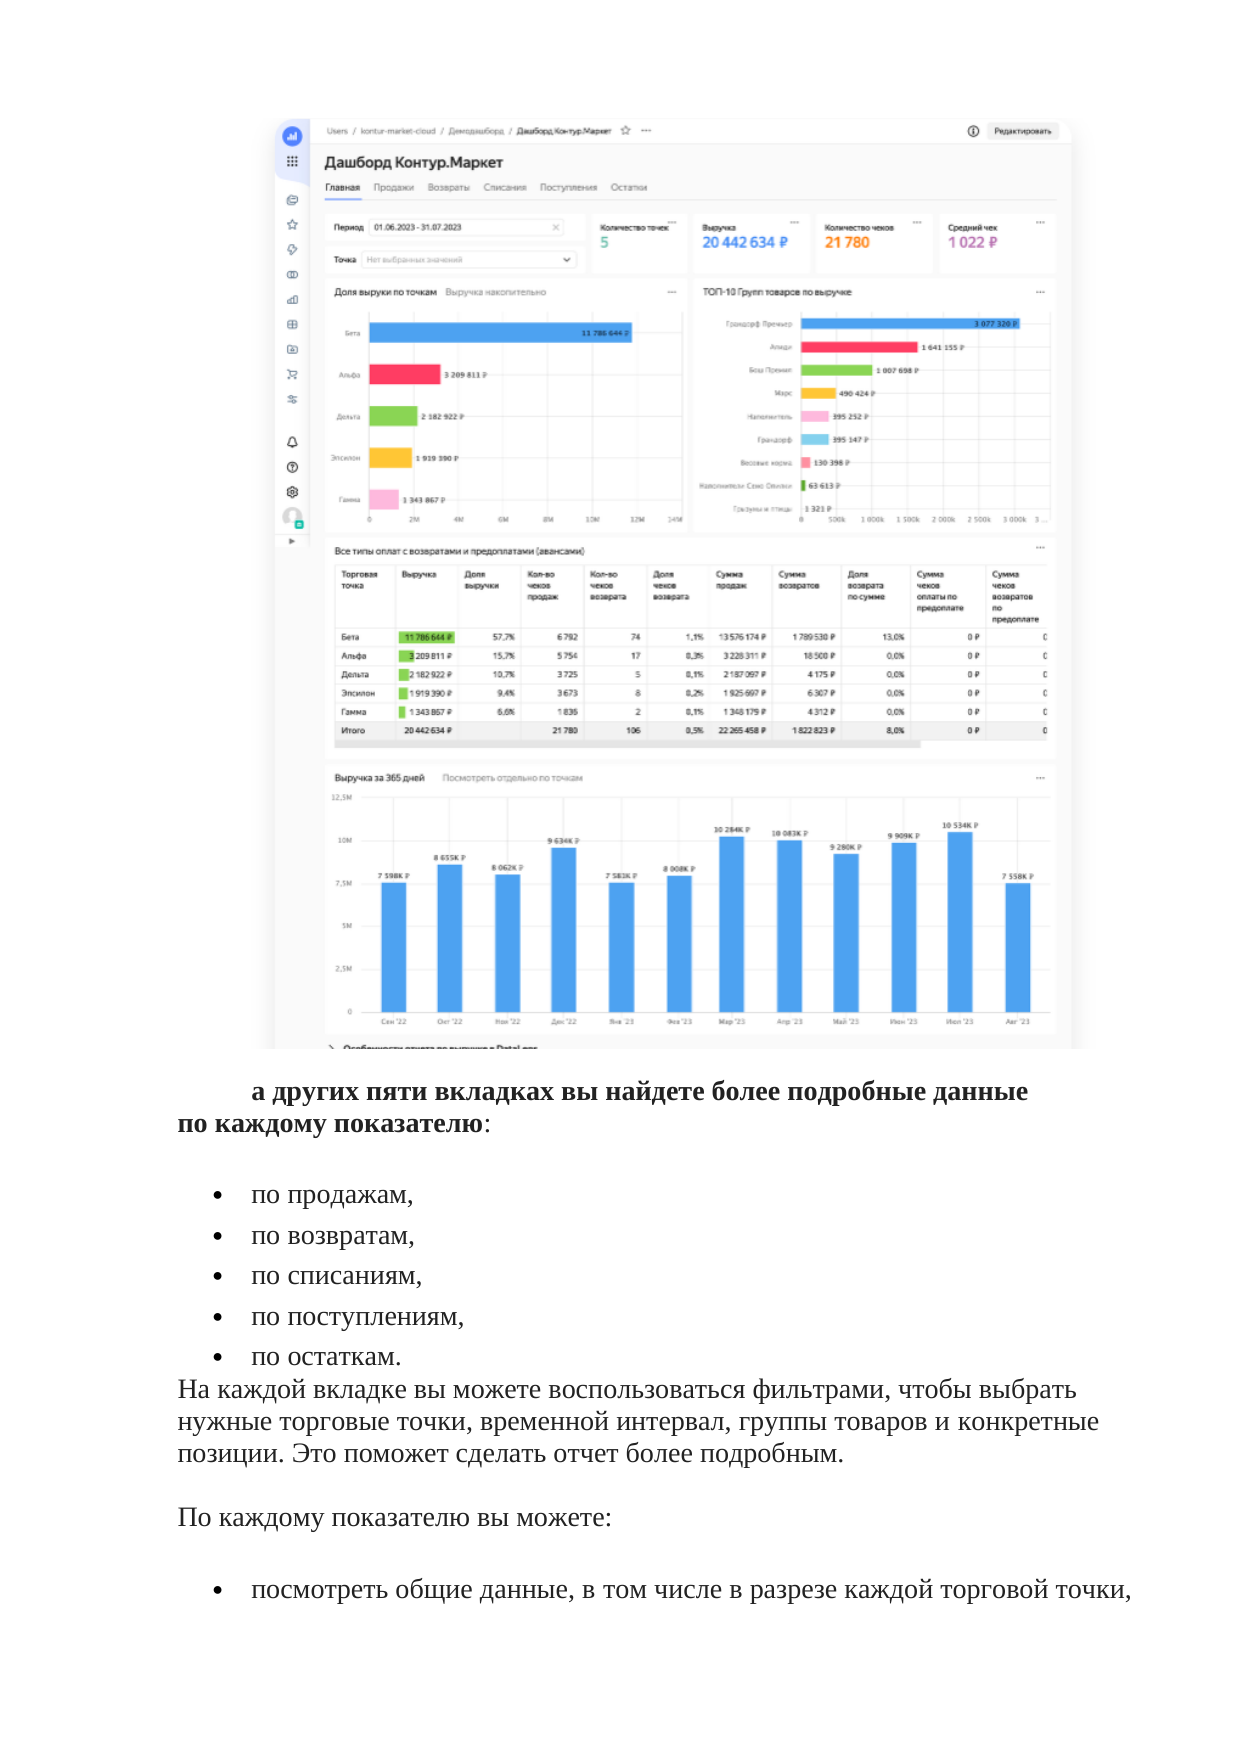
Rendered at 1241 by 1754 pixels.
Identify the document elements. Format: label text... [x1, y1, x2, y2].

text а других пяти вкладках вы найдете более подробные данные по каждому показателю: [177, 1073, 1152, 1138]
list по поступлениям, [213, 1291, 1152, 1331]
list по продажам, [213, 1169, 1152, 1210]
list по возвратам, [213, 1210, 1152, 1250]
list по списаниям, [213, 1250, 1152, 1291]
picture [251, 118, 1146, 1049]
list посмотреть общие данные, в том числе в разрезе каждой торговой точки, [213, 1564, 1152, 1604]
list по остаткам. [213, 1331, 1152, 1372]
text На каждой вкладке вы можете воспользоваться фильтрами, чтобы выбрать нужные торговые точки, временной интервал, группы товаров и конкретные позиции. Это поможет сделать отчет более подробным. [177, 1372, 1152, 1469]
text По каждому показателю вы можете: [177, 1500, 1152, 1532]
